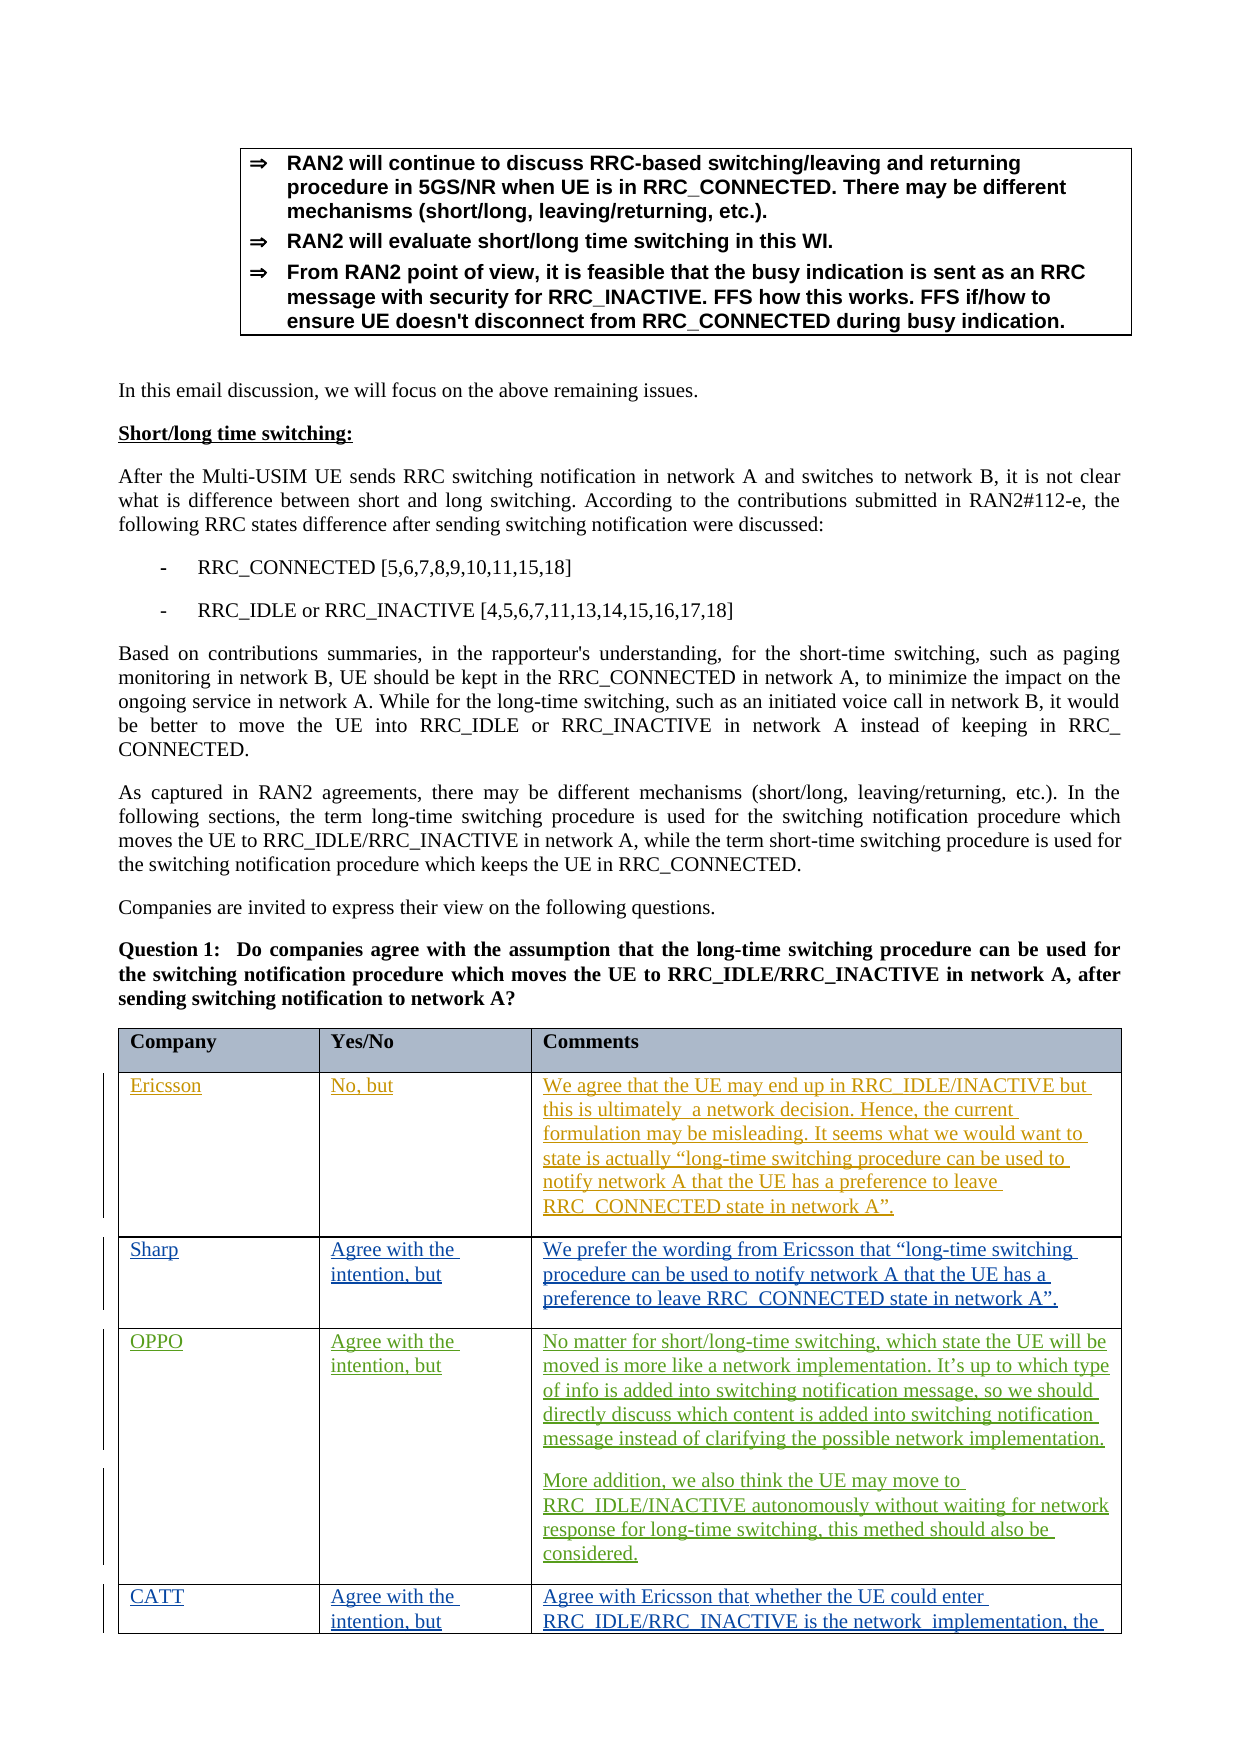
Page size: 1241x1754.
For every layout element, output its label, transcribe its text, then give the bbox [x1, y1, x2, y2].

table_cell [119, 1585, 319, 1633]
text In this email discussion, we will focus on the above remaining issues. [118, 378, 1122, 402]
table_cell [119, 1238, 319, 1328]
text From RAN2 point of view, it is feasible that the busy indication is sent as an RRC message with security for RRC_INACTIVE. FFS how this works. FFS if/how to ensure UE doesn't disconnect from RRC_CONNECTED during busy indication. [241, 257, 1131, 334]
text Companies are invited to express their view on the following questions. [118, 894, 1122, 919]
table_cell [532, 1238, 1121, 1328]
table_cell [320, 1238, 531, 1328]
text After the Multi-USIM UE sends RRC switching notification in network A and switches to network B, it is not clear what is difference between short and long switching. According to the contributions submitted in RAN2#112-e, the following RRC states difference after sending switching notification were discussed: [118, 464, 1122, 536]
table_cell [532, 1073, 1121, 1236]
table_cell [119, 1329, 319, 1583]
table_cell [532, 1585, 1121, 1633]
table_cell [532, 1329, 1121, 1583]
list RRC_IDLE or RRC_INACTIVE [4,5,6,7,11,13,14,15,16,17,18] [160, 598, 1122, 622]
table_header Yes/No [320, 1029, 531, 1072]
text Short/long time switching: [118, 421, 1122, 445]
table_cell [320, 1073, 531, 1236]
text Do companies agree with the assumption that the long-time switching procedure can be used for the switching notification procedure which moves the UE to RRC_IDLE/RRC_INACTIVE in network A, after sending switching notification to network A? [118, 937, 1122, 1009]
table_header Comments [532, 1029, 1121, 1072]
table_header Company [119, 1029, 319, 1072]
text RAN2 will continue to discuss RRC-based switching/leaving and returning procedure in 5GS/NR when UE is in RRC_CONNECTED. There may be different mechanisms (short/long, leaving/returning, etc.). [241, 149, 1131, 223]
text Based on contributions summaries, in the rapporteur's understanding, for the short-time switching, such as paging monitoring in network B, UE should be kept in the RRC_CONNECTED in network A, to minimize the impact on the ongoing service in network A. While for the long-time switching, such as an initiated voice call in network B, it would be better to move the UE into RRC_IDLE or RRC_INACTIVE in network A instead of keeping in RRC_ CONNECTED. [118, 641, 1122, 761]
text As captured in RAN2 agreements, there may be different mechanisms (short/long, leaving/returning, etc.). In the following sections, the term long-time switching procedure is used for the switching notification procedure which moves the UE to RRC_IDLE/RRC_INACTIVE in network A, while the term short-time switching procedure is used for the switching notification procedure which keeps the UE in RRC_CONNECTED. [118, 779, 1122, 876]
list RRC_CONNECTED [5,6,7,8,9,10,11,15,18] [160, 555, 1122, 579]
table_cell [320, 1585, 531, 1633]
table_cell [119, 1073, 319, 1236]
text RAN2 will evaluate short/long time switching in this WI. [241, 226, 1131, 254]
table_cell [320, 1329, 531, 1583]
